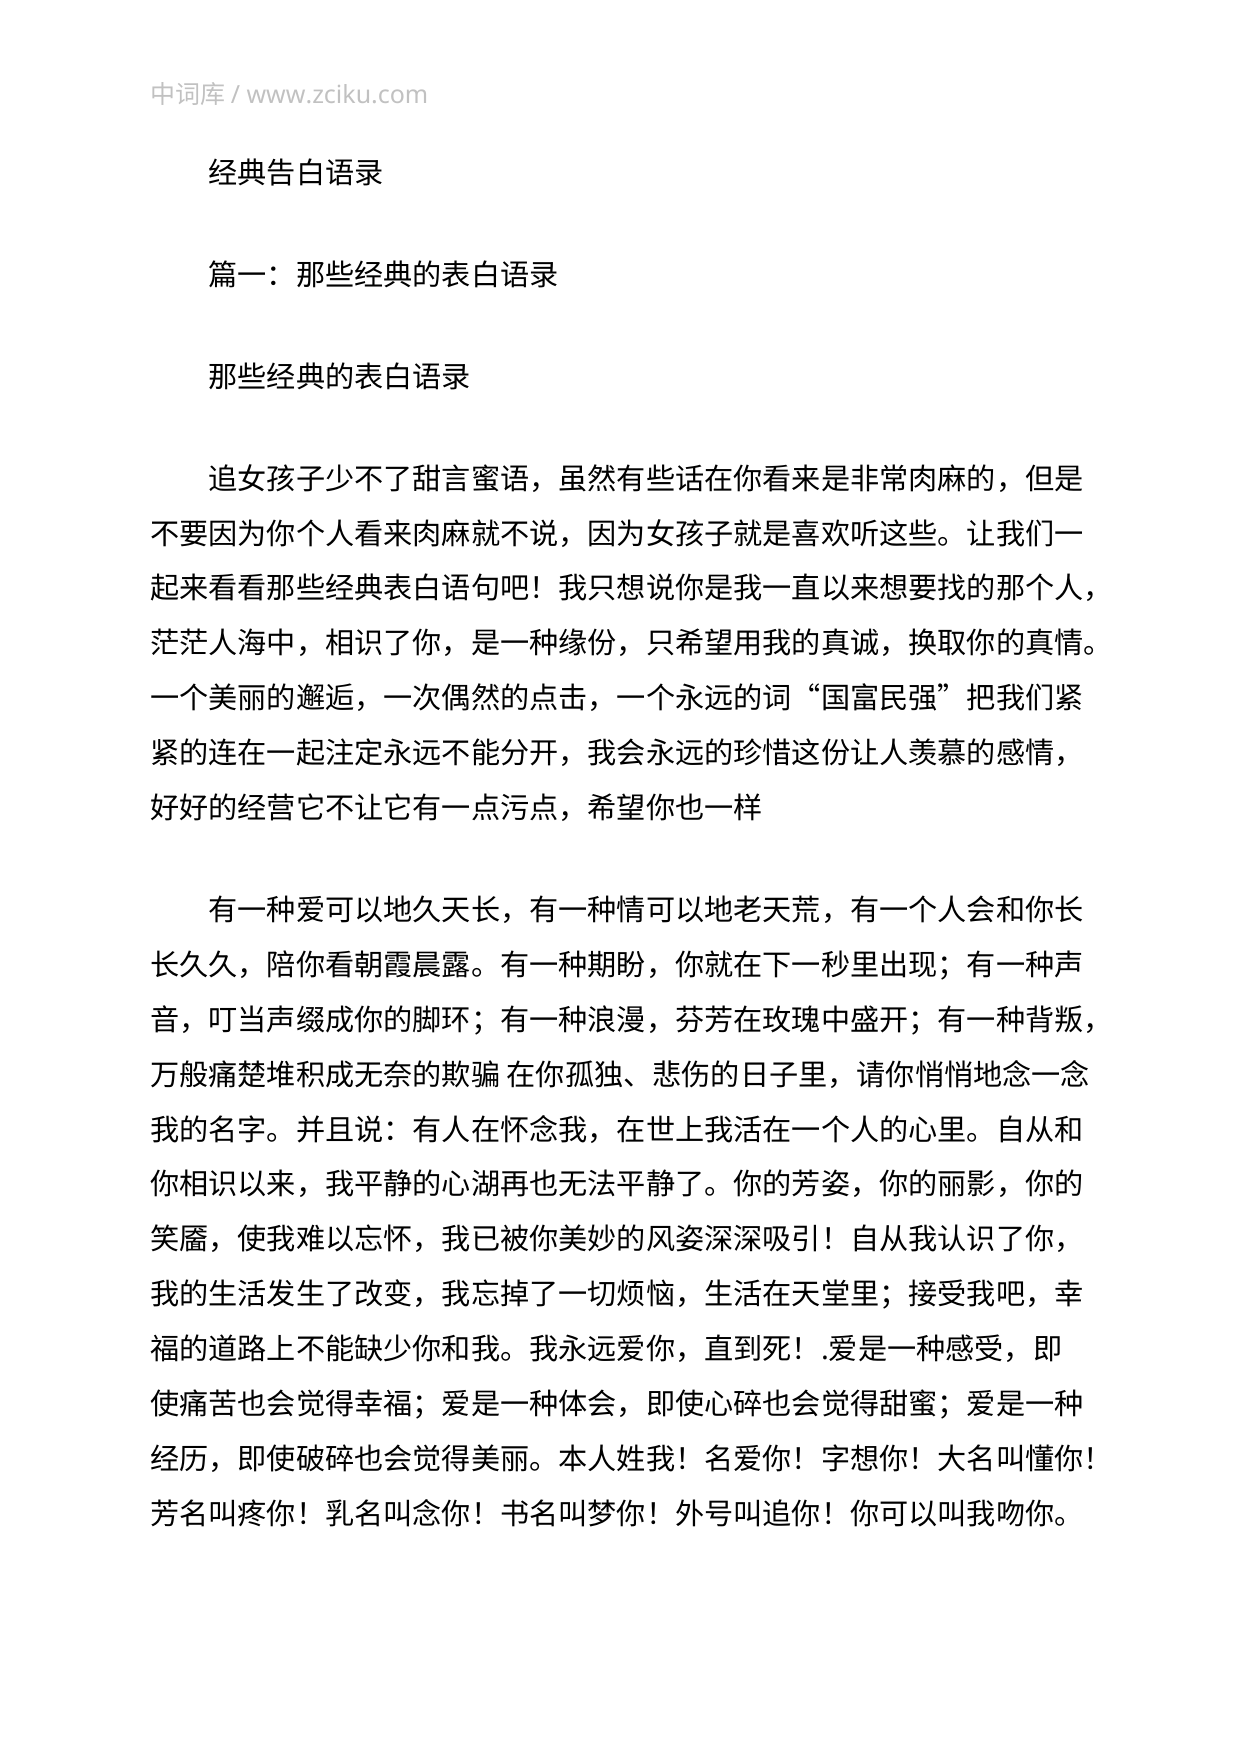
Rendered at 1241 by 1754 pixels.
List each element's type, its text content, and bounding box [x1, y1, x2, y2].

text 篇一：那些经典的表白语录 [150, 252, 1090, 294]
text 那些经典的表白语录 [150, 353, 1090, 396]
text 有一种爱可以地久天长，有一种情可以地老天荒，有一个人会和你长长久久，陪你看朝霞晨露。有一种期盼，你就在下一秒里出现；有一种声音，叮当声缀成你的脚环；有一种浪漫，芬芳在玫瑰中盛开；有一种背叛，万般痛楚堆积成无奈的欺骗 在你孤独、悲伤的日子里，请你悄悄地念一念我的名字。并且说：有人在怀念我，在世上我活在一个人的心里。自从和你相识以来，我平静的心湖再也无法平静了。你的芳姿，你的丽影，你的笑靥，使我难以忘怀，我已被你美妙的风姿深深吸引！自从我认识了你，我的生活发生了改变，我忘掉了一切烦恼，生活在天堂里；接受我吧，幸福的道路上不能缺少你和我。我永远爱你，直到死！.爱是一种感受，即使痛苦也会觉得幸福；爱是一种体会，即使心碎也会觉得甜蜜；爱是一种经历，即使破碎也会觉得美丽。本人姓我！名爱你！字想你！大名叫懂你！芳名叫疼你！乳名叫念你！书名叫梦你！外号叫追你！你可以叫我吻你。 [150, 886, 1090, 1533]
text 经典告白语录 [150, 150, 1090, 192]
text 追女孩子少不了甜言蜜语，虽然有些话在你看来是非常肉麻的，但是不要因为你个人看来肉麻就不说，因为女孩子就是喜欢听这些。让我们一起来看看那些经典表白语句吧！我只想说你是我一直以来想要找的那个人，茫茫人海中，相识了你，是一种缘份，只希望用我的真诚，换取你的真情。一个美丽的邂逅，一次偶然的点击，一个永远的词“国富民强”把我们紧紧的连在一起注定永远不能分开，我会永远的珍惜这份让人羡慕的感情，好好的经营它不让它有一点污点，希望你也一样 [150, 455, 1090, 827]
